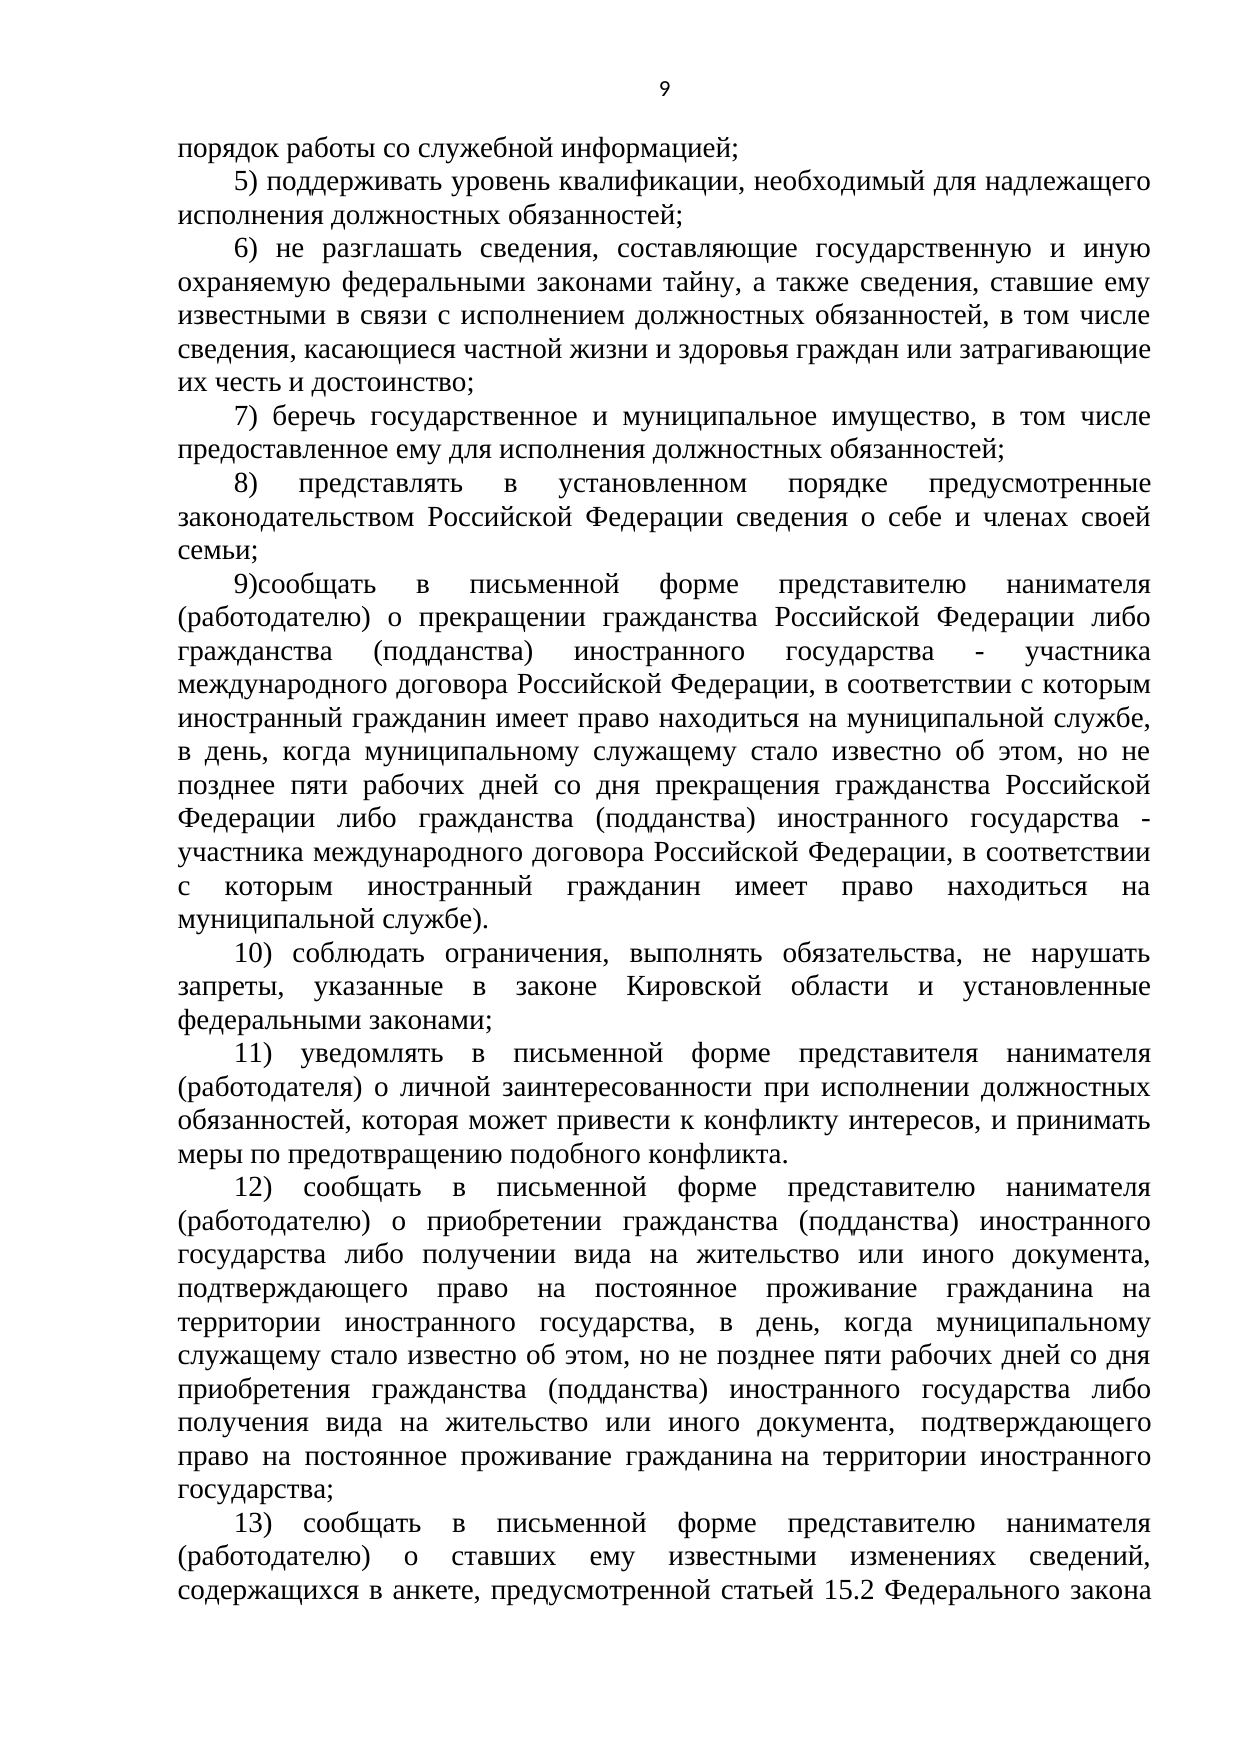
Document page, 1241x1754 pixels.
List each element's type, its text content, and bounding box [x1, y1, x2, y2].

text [177, 130, 1152, 163]
text 6) не разглашать сведения, составляющие государственную и иную охраняемую федеральными законами тайну, а также сведения, ставшие ему известными в связи с исполнением должностных обязанностей, в том числе сведения, касающиеся частной жизни и здоровья граждан или затрагивающие их честь и достоинство; [177, 230, 1152, 398]
text 10) соблюдать ограничения, выполнять обязательства, не нарушать запреты, указанные в законе Кировской области и установленные федеральными законами; [177, 935, 1152, 1035]
text 5) поддерживать уровень квалификации, необходимый для надлежащего исполнения должностных обязанностей; [177, 163, 1152, 230]
text 9)сообщать в письменной форме представителю нанимателя (работодателю) о прекращении гражданства Российской Федерации либо гражданства (подданства) иностранного государства - участника международного договора Российской Федерации, в соответствии с которым иностранный гражданин имеет право находиться на муниципальной службе, в день, когда муниципальному служащему стало известно об этом, но не позднее пяти рабочих дней со дня прекращения гражданства Российской Федерации либо гражданства (подданства) иностранного государства - участника международного договора Российской Федерации, в соответствии с которым иностранный гражданин имеет право находиться на муниципальной службе). [177, 566, 1152, 935]
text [177, 1505, 1152, 1606]
text 12) сообщать в письменной форме представителю нанимателя (работодателю) о приобретении гражданства (подданства) иностранного государства либо получении вида на жительство или иного документа, подтверждающего право на постоянное проживание гражданина на территории иностранного государства, в день, когда муниципальному служащему стало известно об этом, но не позднее пяти рабочих дней со дня приобретения гражданства (подданства) иностранного государства либо получения вида на жительство или иного документа, подтверждающего право на постоянное проживание гражданина на территории иностранного государства; [177, 1169, 1152, 1505]
text 8) представлять в установленном порядке предусмотренные законодательством Российской Федерации сведения о себе и членах своей семьи; [177, 465, 1152, 566]
text 11) уведомлять в письменной форме представителя нанимателя (работодателя) о личной заинтересованности при исполнении должностных обязанностей, которая может привести к конфликту интересов, и принимать меры по предотвращению подобного конфликта. [177, 1035, 1152, 1169]
text 7) беречь государственное и муниципальное имущество, в том числе предоставленное ему для исполнения должностных обязанностей; [177, 398, 1152, 465]
